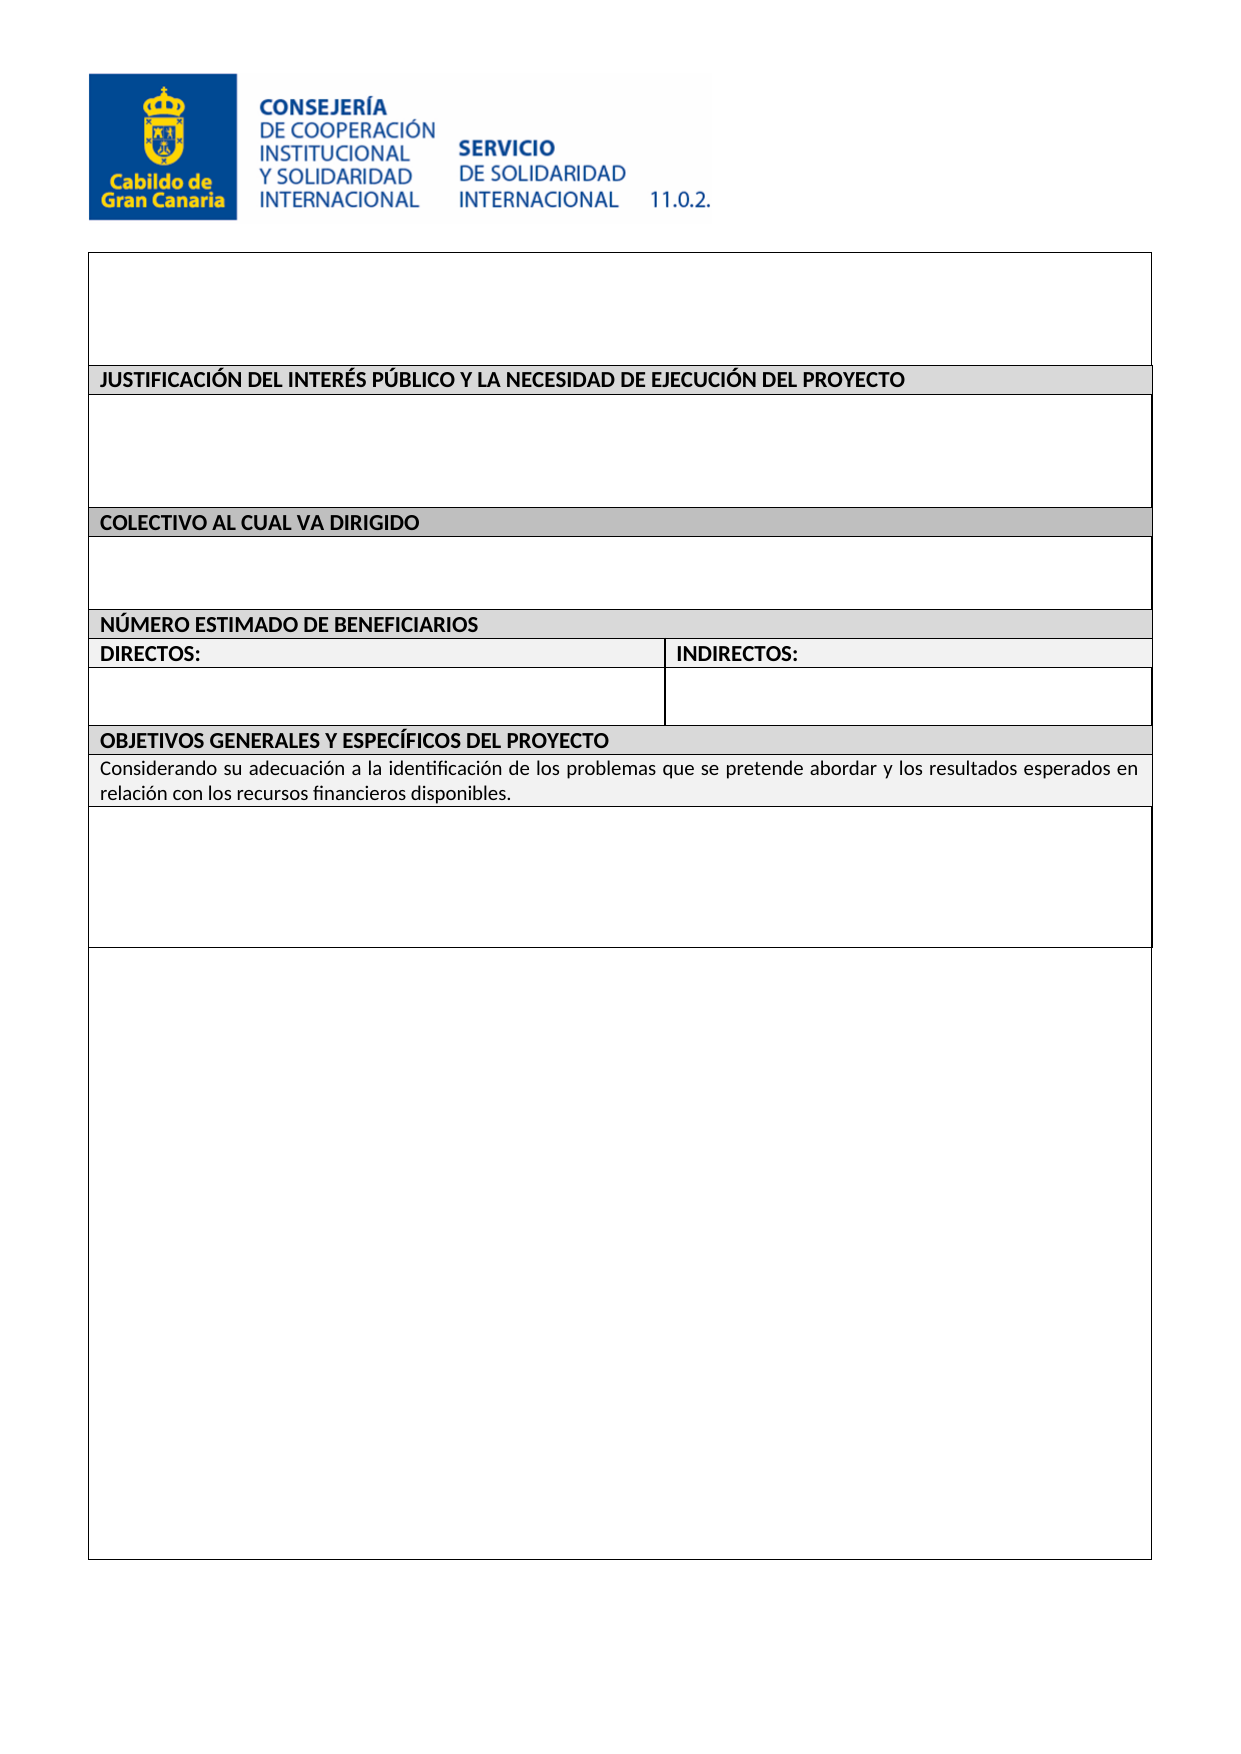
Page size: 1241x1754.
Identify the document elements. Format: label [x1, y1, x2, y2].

picture [88, 73, 712, 224]
table_cell [89, 948, 1151, 1559]
table_cell [89, 395, 1151, 507]
table_cell [89, 253, 1151, 365]
table_cell [666, 668, 1151, 725]
table_cell [89, 537, 1151, 609]
table_cell [89, 668, 664, 725]
table_cell [89, 807, 1151, 947]
